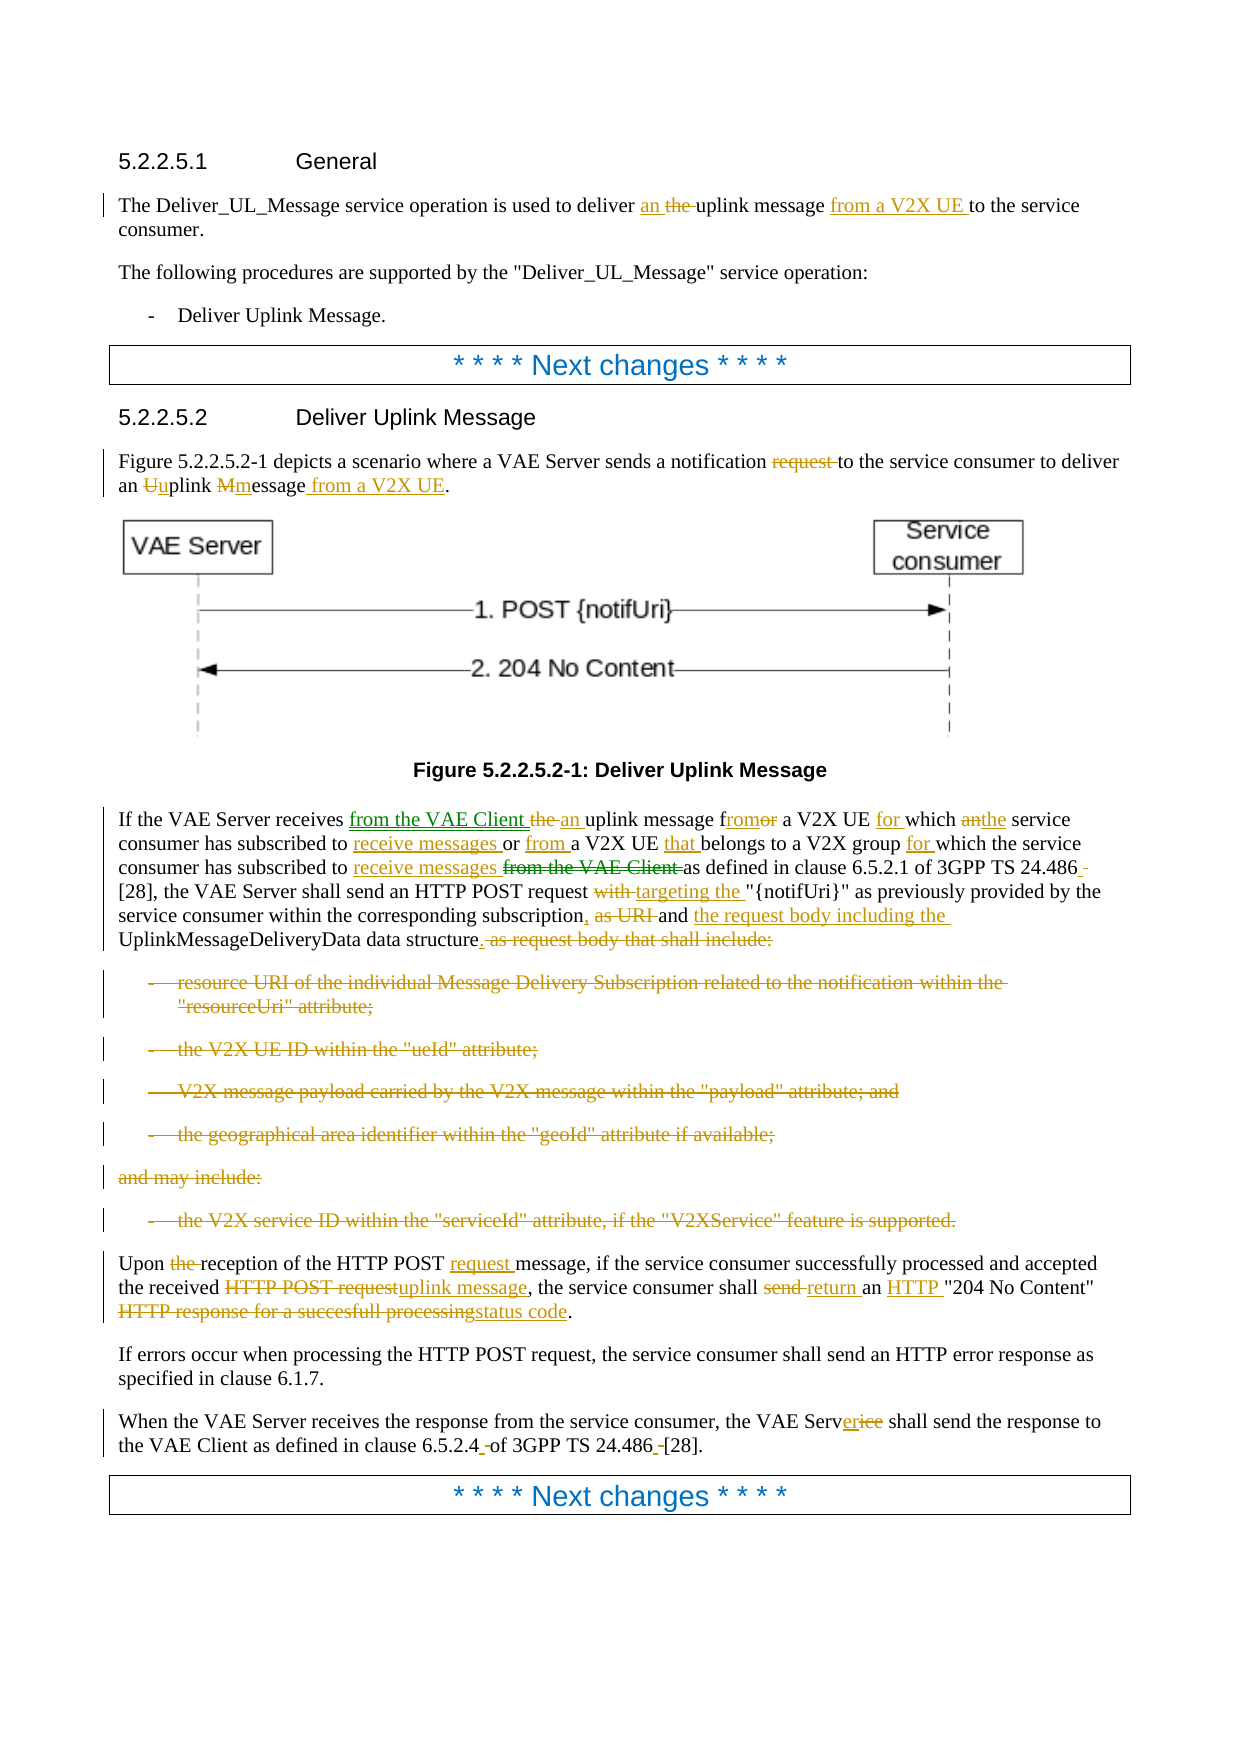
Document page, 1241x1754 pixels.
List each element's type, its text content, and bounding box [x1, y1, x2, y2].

text - Deliver Uplink Message. [148, 302, 1122, 327]
text The Deliver_UL_Message service operation is used to deliver uplink message to the service consumer. [118, 193, 1122, 241]
text Figure 5.2.2.5.2-1 depicts a scenario where a VAE Server sends a notification to the service consumer to deliver an plink essage. [118, 449, 1122, 497]
text Figure 5.2.2.5.2-1: Deliver Uplink Message [118, 758, 1122, 782]
subtitle 5.2.2.5.1 General [118, 148, 1122, 174]
text If errors occur when processing the HTTP POST request, the service consumer shall send an HTTP error response as specified in clause 6.1.7. [118, 1342, 1122, 1390]
text * * * * Next changes * * * * [110, 1476, 1130, 1514]
text The following procedures are supported by the "Deliver_UL_Message" service operation: [118, 260, 1122, 284]
text If the VAE Server receives uplink message f a V2X UE which service consumer has subscribed to or a V2X UE belongs to a V2X group which the service consumer has subscribed to as defined in clause 6.5.2.1 of 3GPP TS 24.486[28], the VAE Server shall send an HTTP POST request "{notifUri}" as previously provided by the service consumer within the corresponding subscription and UplinkMessageDeliveryData data structure [118, 807, 1122, 951]
text When the VAE Server receives the response from the service consumer, the VAE Serv shall send the response to the VAE Client as defined in clause 6.5.2.4of 3GPP TS 24.486[28]. [118, 1408, 1122, 1457]
subtitle 5.2.2.5.2 Deliver Uplink Message [118, 404, 1122, 430]
text * * * * Next changes * * * * [110, 346, 1130, 384]
text Upon reception of the HTTP POST message, if the service consumer successfully processed and accepted the received , the service consumer shall an "204 No Content" . [118, 1251, 1122, 1323]
